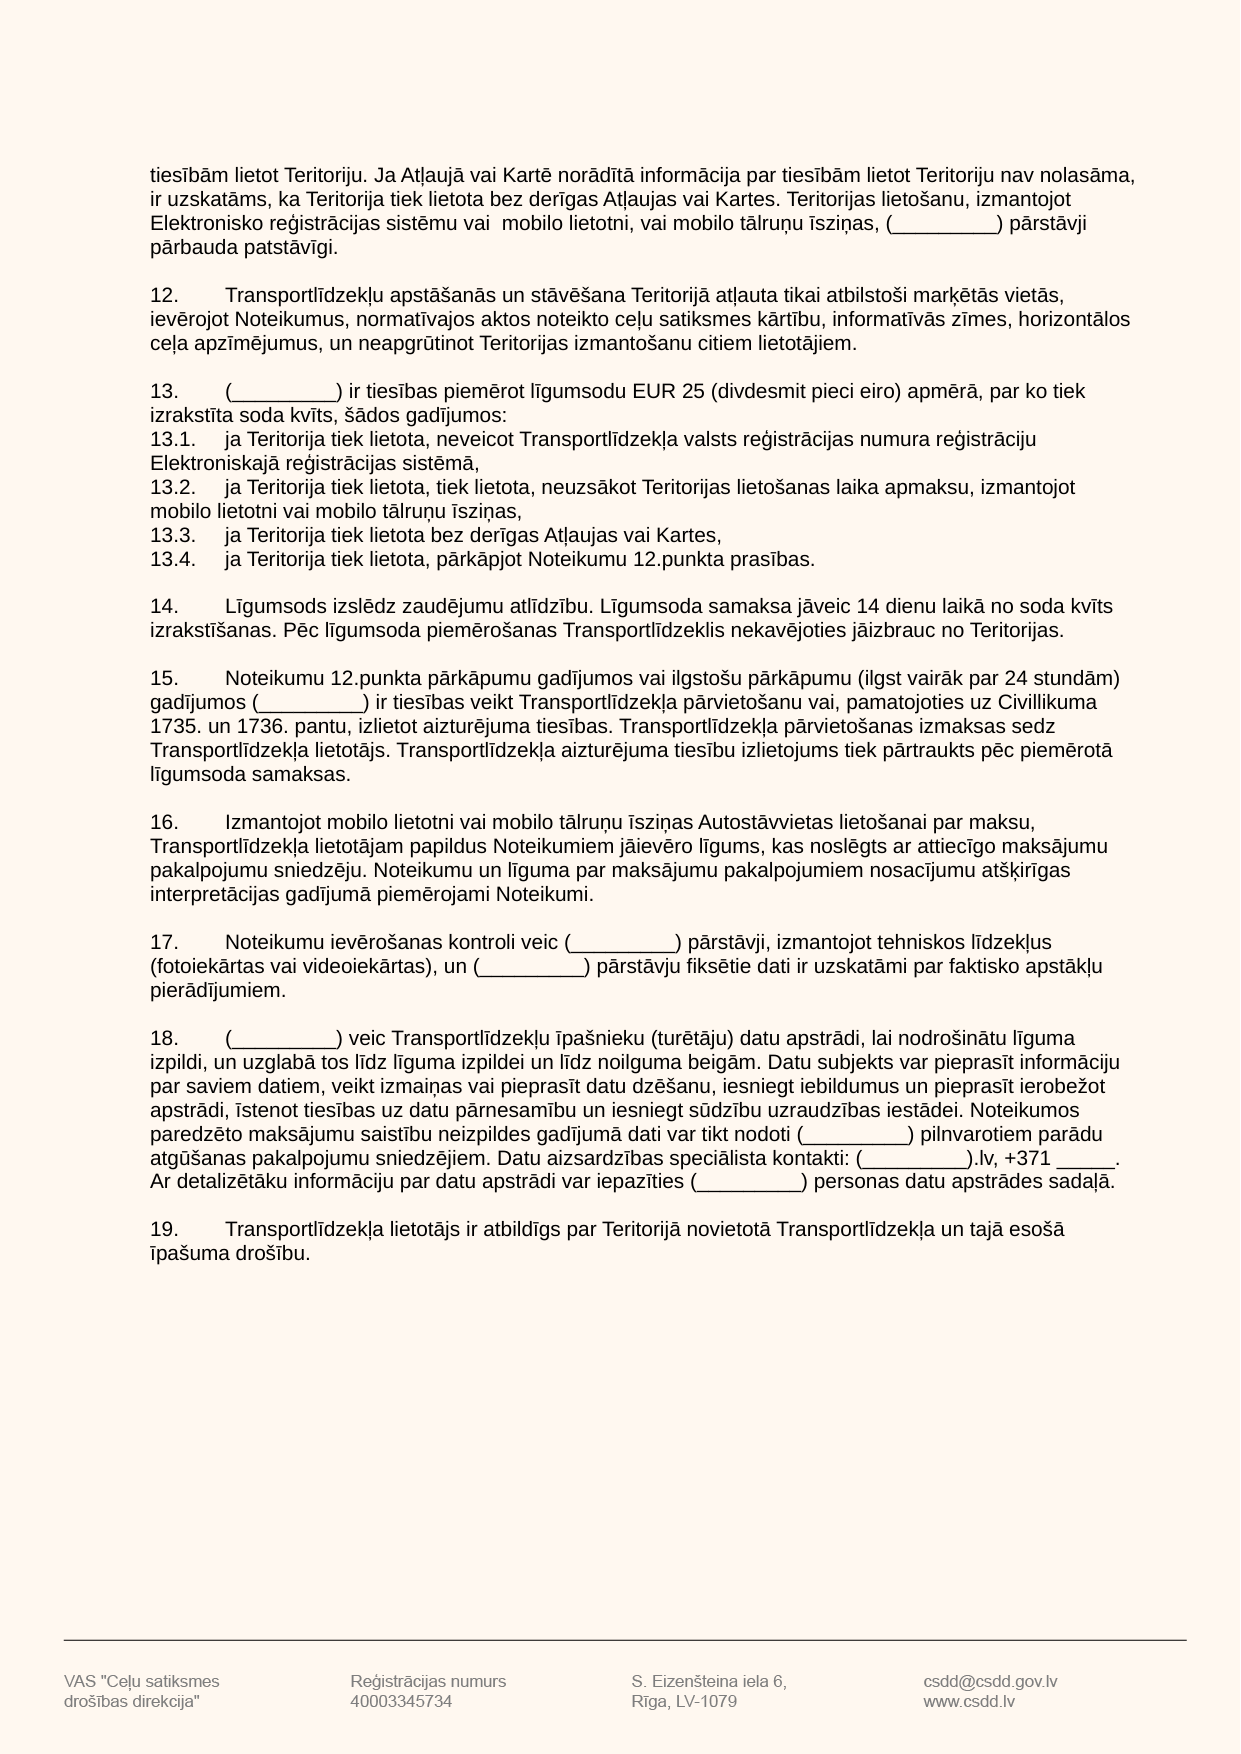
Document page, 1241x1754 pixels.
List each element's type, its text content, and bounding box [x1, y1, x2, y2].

text 19. Transportlīdzekļa lietotājs ir atbildīgs par Teritorijā novietotā Transportlīdzekļa un tajā esošā īpašuma drošību. [150, 1217, 1139, 1265]
text 13.1. ja Teritorija tiek lietota, neveicot Transportlīdzekļa valsts reģistrācijas numura reģistrāciju Elektroniskajā reģistrācijas sistēmā, [150, 427, 1139, 474]
text 13.4. ja Teritorija tiek lietota, pārkāpjot Noteikumu 12.punkta prasības. [150, 546, 1139, 570]
text 13.3. ja Teritorija tiek lietota bez derīgas Atļaujas vai Kartes, [150, 522, 1139, 546]
text 13. (_________) ir tiesības piemērot līgumsodu EUR 25 (divdesmit pieci eiro) apmērā, par ko tiek izrakstīta soda kvīts, šādos gadījumos: [150, 379, 1139, 427]
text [150, 163, 1139, 259]
text 12. Transportlīdzekļu apstāšanās un stāvēšana Teritorijā atļauta tikai atbilstoši marķētās vietās, ievērojot Noteikumus, normatīvajos aktos noteikto ceļu satiksmes kārtību, informatīvās zīmes, horizontālos ceļa apzīmējumus, un neapgrūtinot Teritorijas izmantošanu citiem lietotājiem. [150, 283, 1139, 355]
text 18. (_________) veic Transportlīdzekļu īpašnieku (turētāju) datu apstrādi, lai nodrošinātu līguma izpildi, un uzglabā tos līdz līguma izpildei un līdz noilguma beigām. Datu subjekts var pieprasīt informāciju par saviem datiem, veikt izmaiņas vai pieprasīt datu dzēšanu, iesniegt iebildumus un pieprasīt ierobežot apstrādi, īstenot tiesības uz datu pārnesamību un iesniegt sūdzību uzraudzības iestādei. Noteikumos paredzēto maksājumu saistību neizpildes gadījumā dati var tikt nodoti (_________) pilnvarotiem parādu atgūšanas pakalpojumu sniedzējiem. Datu aizsardzības speciālista kontakti: (_________).lv, +371 _____. Ar detalizētāku informāciju par datu apstrādi var iepazīties (_________) personas datu apstrādes sadaļā. [150, 1026, 1139, 1193]
text 14. Līgumsods izslēdz zaudējumu atlīdzību. Līgumsoda samaksa jāveic 14 dienu laikā no soda kvīts izrakstīšanas. Pēc līgumsoda piemērošanas Transportlīdzeklis nekavējoties jāizbrauc no Teritorijas. [150, 594, 1139, 642]
text 15. Noteikumu 12.punkta pārkāpumu gadījumos vai ilgstošu pārkāpumu (ilgst vairāk par 24 stundām) gadījumos (_________) ir tiesības veikt Transportlīdzekļa pārvietošanu vai, pamatojoties uz Civillikuma 1735. un 1736. pantu, izlietot aizturējuma tiesības. Transportlīdzekļa pārvietošanas izmaksas sedz Transportlīdzekļa lietotājs. Transportlīdzekļa aizturējuma tiesību izlietojums tiek pārtraukts pēc piemērotā līgumsoda samaksas. [150, 666, 1139, 786]
text 17. Noteikumu ievērošanas kontroli veic (_________) pārstāvji, izmantojot tehniskos līdzekļus (fotoiekārtas vai videoiekārtas), un (_________) pārstāvju fiksētie dati ir uzskatāmi par faktisko apstākļu pierādījumiem. [150, 930, 1139, 1002]
picture [2, 10, 1241, 1754]
text 16. Izmantojot mobilo lietotni vai mobilo tālruņu īsziņas Autostāvvietas lietošanai par maksu, Transportlīdzekļa lietotājam papildus Noteikumiem jāievēro līgums, kas noslēgts ar attiecīgo maksājumu pakalpojumu sniedzēju. Noteikumu un līguma par maksājumu pakalpojumiem nosacījumu atšķirīgas interpretācijas gadījumā piemērojami Noteikumi. [150, 810, 1139, 906]
text 13.2. ja Teritorija tiek lietota, tiek lietota, neuzsākot Teritorijas lietošanas laika apmaksu, izmantojot mobilo lietotni vai mobilo tālruņu īsziņas, [150, 474, 1139, 522]
